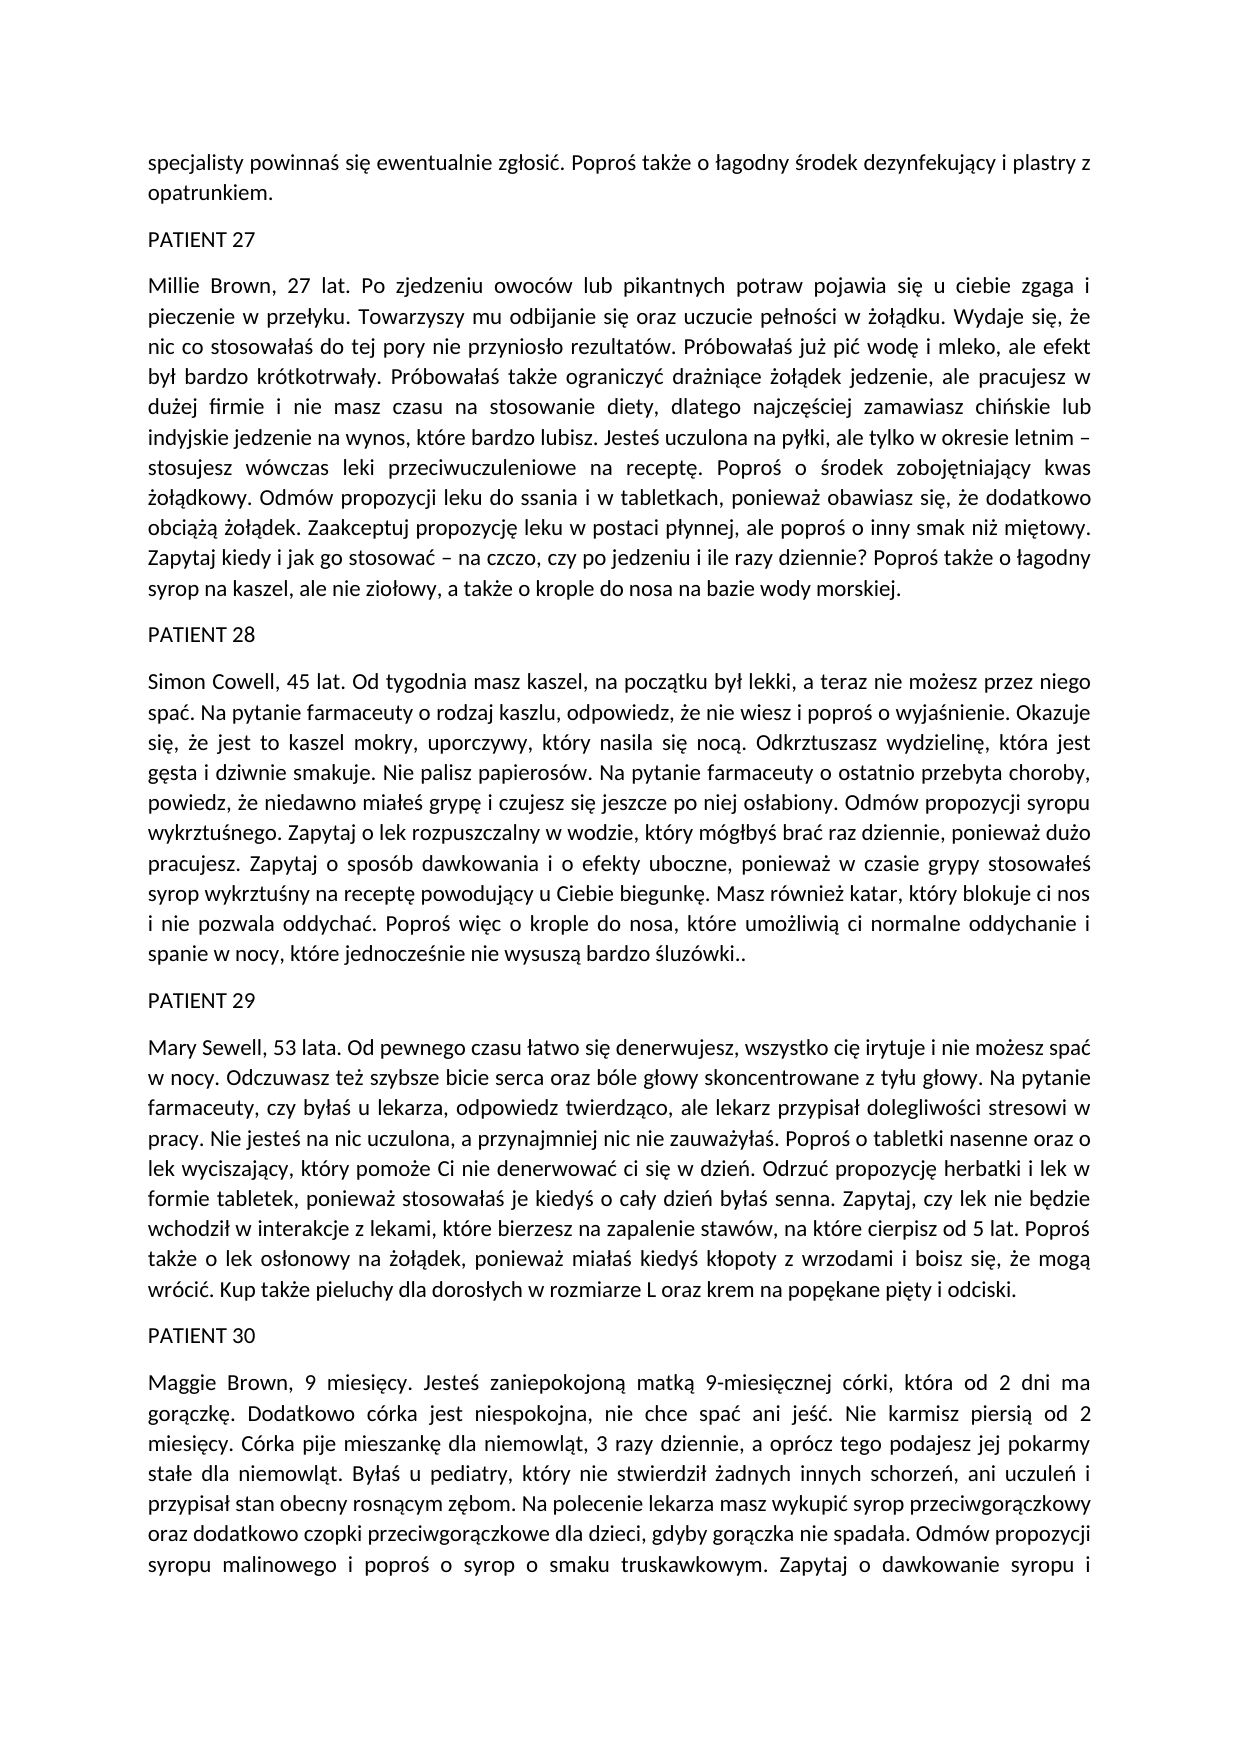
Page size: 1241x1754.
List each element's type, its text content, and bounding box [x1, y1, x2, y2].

text PATIENT 27 [148, 225, 1093, 253]
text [148, 148, 1093, 206]
text PATIENT 30 [148, 1322, 1093, 1349]
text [148, 1368, 1093, 1578]
text Mary Sewell, 53 lata. Od pewnego czasu łatwo się denerwujesz, wszystko cię irytuje i nie możesz spać w nocy. Odczuwasz też szybsze bicie serca oraz bóle głowy skoncentrowane z tyłu głowy. Na pytanie farmaceuty, czy byłaś u lekarza, odpowiedz twierdząco, ale lekarz przypisał dolegliwości stresowi w pracy. Nie jesteś na nic uczulona, a przynajmniej nic nie zauważyłaś. Poproś o tabletki nasenne oraz o lek wyciszający, który pomoże Ci nie denerwować ci się w dzień. Odrzuć propozycję herbatki i lek w formie tabletek, ponieważ stosowałaś je kiedyś o cały dzień byłaś senna. Zapytaj, czy lek nie będzie wchodził w interakcje z lekami, które bierzesz na zapalenie stawów, na które cierpisz od 5 lat. Poproś także o lek osłonowy na żołądek, ponieważ miałaś kiedyś kłopoty z wrzodami i boisz się, że mogą wrócić. Kup także pieluchy dla dorosłych w rozmiarze L oraz krem na popękane pięty i odciski. [148, 1033, 1093, 1303]
text PATIENT 29 [148, 986, 1093, 1014]
text Millie Brown, 27 lat. Po zjedzeniu owoców lub pikantnych potraw pojawia się u ciebie zgaga i pieczenie w przełyku. Towarzyszy mu odbijanie się oraz uczucie pełności w żołądku. Wydaje się, że nic co stosowałaś do tej pory nie przyniosło rezultatów. Próbowałaś już pić wodę i mleko, ale efekt był bardzo krótkotrwały. Próbowałaś także ograniczyć drażniące żołądek jedzenie, ale pracujesz w dużej firmie i nie masz czasu na stosowanie diety, dlatego najczęściej zamawiasz chińskie lub indyjskie jedzenie na wynos, które bardzo lubisz. Jesteś uczulona na pyłki, ale tylko w okresie letnim – stosujesz wówczas leki przeciwuczuleniowe na receptę. Poproś o środek zobojętniający kwas żołądkowy. Odmów propozycji leku do ssania i w tabletkach, ponieważ obawiasz się, że dodatkowo obciążą żołądek. Zaakceptuj propozycję leku w postaci płynnej, ale poproś o inny smak niż miętowy. Zapytaj kiedy i jak go stosować – na czczo, czy po jedzeniu i ile razy dziennie? Poproś także o łagodny syrop na kaszel, ale nie ziołowy, a także o krople do nosa na bazie wody morskiej. [148, 272, 1093, 602]
text PATIENT 28 [148, 621, 1093, 648]
text Simon Cowell, 45 lat. Od tygodnia masz kaszel, na początku był lekki, a teraz nie możesz przez niego spać. Na pytanie farmaceuty o rodzaj kaszlu, odpowiedz, że nie wiesz i poproś o wyjaśnienie. Okazuje się, że jest to kaszel mokry, uporczywy, który nasila się nocą. Odkrztuszasz wydzielinę, która jest gęsta i dziwnie smakuje. Nie palisz papierosów. Na pytanie farmaceuty o ostatnio przebyta choroby, powiedz, że niedawno miałeś grypę i czujesz się jeszcze po niej osłabiony. Odmów propozycji syropu wykrztuśnego. Zapytaj o lek rozpuszczalny w wodzie, który mógłbyś brać raz dziennie, ponieważ dużo pracujesz. Zapytaj o sposób dawkowania i o efekty uboczne, ponieważ w czasie grypy stosowałeś syrop wykrztuśny na receptę powodujący u Ciebie biegunkę. Masz również katar, który blokuje ci nos i nie pozwala oddychać. Poproś więc o krople do nosa, które umożliwią ci normalne oddychanie i spanie w nocy, które jednocześnie nie wysuszą bardzo śluzówki.. [148, 667, 1093, 967]
